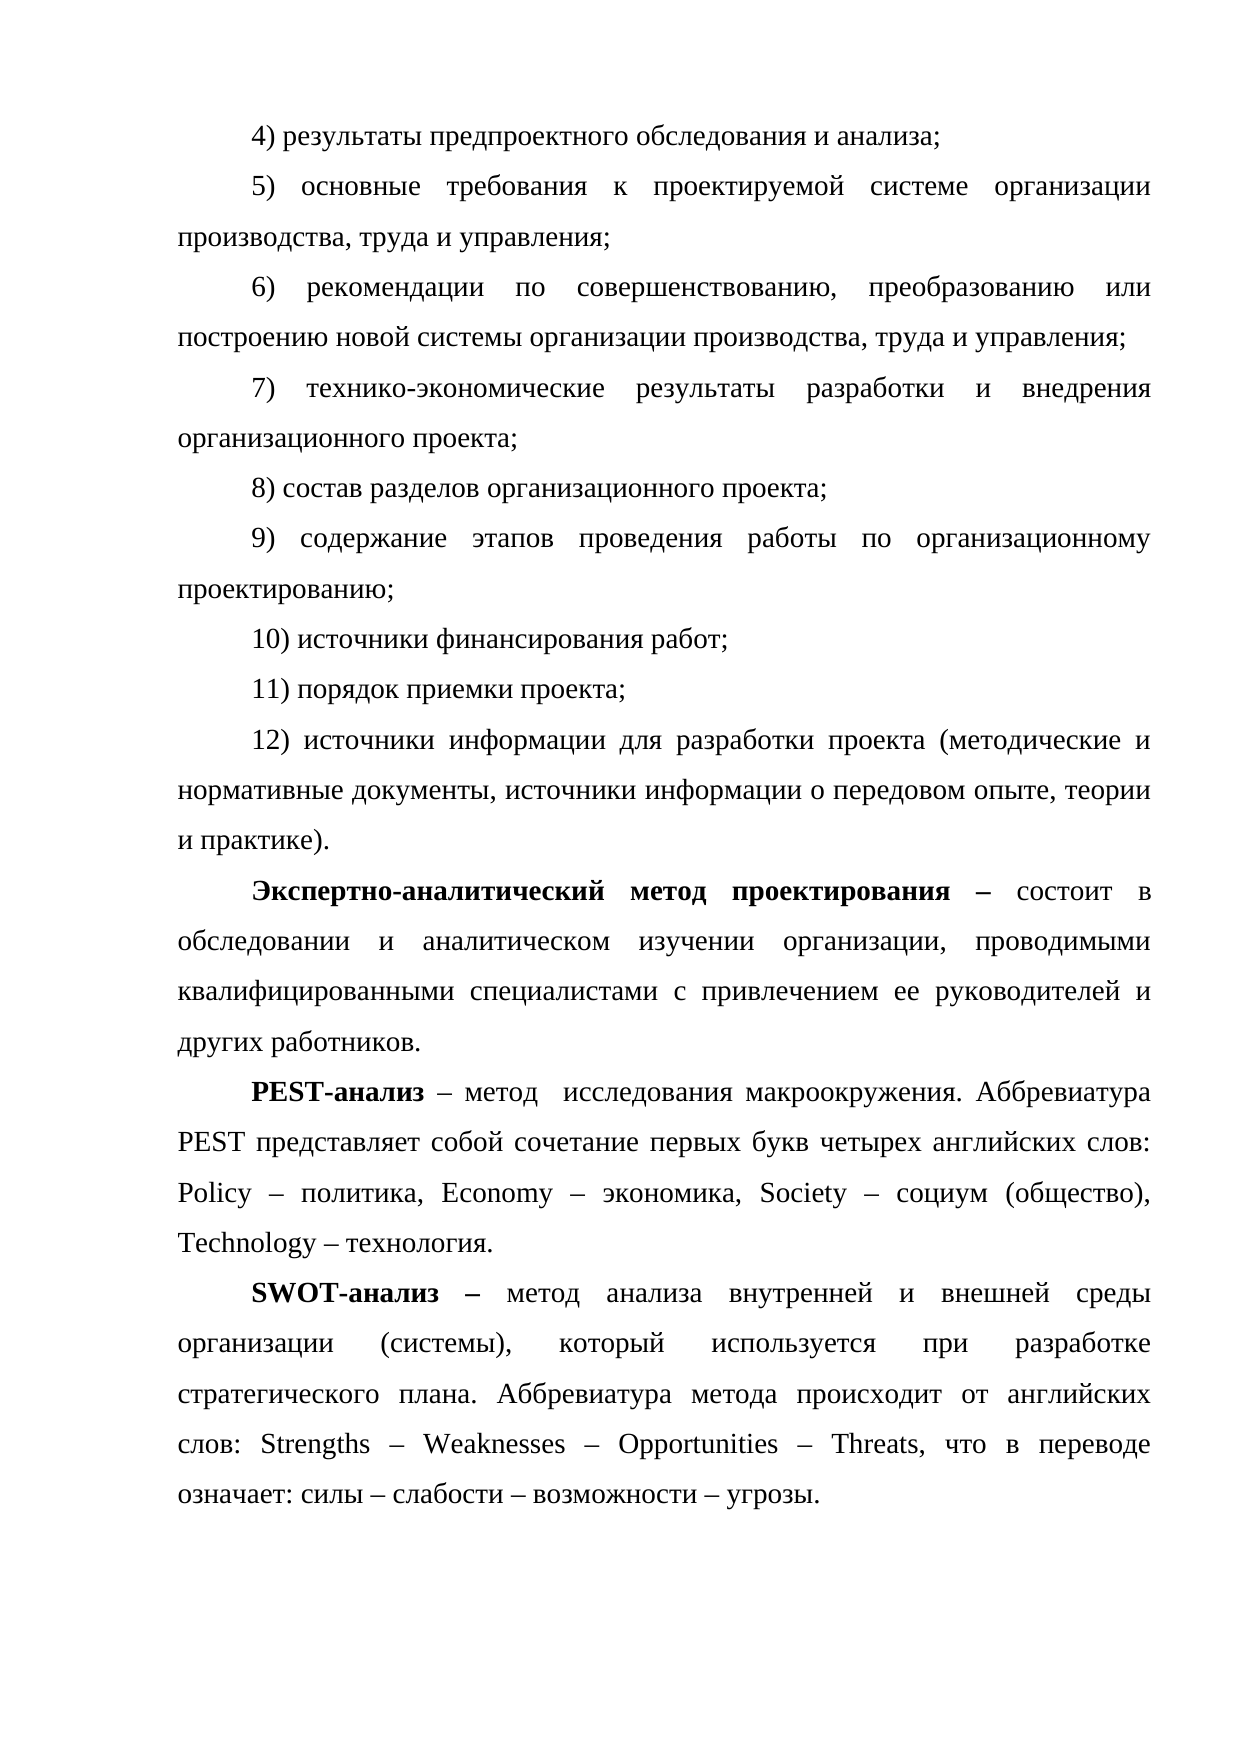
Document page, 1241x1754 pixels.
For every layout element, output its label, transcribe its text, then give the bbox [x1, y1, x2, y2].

text SWOT-анализ – метод анализа внутренней и внешней среды организации (системы), который используется при разработке стратегического плана. Аббревиатура метода происходит от английских слов: Strengths – Weaknesses – Opportunities – Threats, что в переводе означает: силы – слабости – возможности – угрозы. [177, 1275, 1152, 1510]
text 12) источники информации для разработки проекта (методические и нормативные документы, источники информации о передовом опыте, теории и практике). [177, 722, 1152, 856]
text 6) рекомендации по совершенствованию, преобразованию или построению новой системы организации производства, труда и управления; [177, 269, 1152, 353]
text PEST-анализ – метод исследования макроокружения. Аббревиатура PEST представляет собой сочетание первых букв четырех английских слов: Policy – политика, Economy – экономика, Society – социум (общество), Technology – технология. [177, 1074, 1152, 1258]
text 7) технико-экономические результаты разработки и внедрения организационного проекта; [177, 370, 1152, 453]
text 4) результаты предпроектного обследования и анализа; [177, 118, 1152, 152]
text 11) порядок приемки проекта; [177, 672, 1152, 705]
text 8) состав разделов организационного проекта; [177, 470, 1152, 504]
text 9) содержание этапов проведения работы по организационному проектированию; [177, 521, 1152, 604]
text 10) источники финансирования работ; [177, 621, 1152, 655]
text 5) основные требования к проектируемой системе организации производства, труда и управления; [177, 168, 1152, 252]
text Экспертно-аналитический метод проектирования – состоит в обследовании и аналитическом изучении организации, проводимыми квалифицированными специалистами с привлечением ее руководителей и других работников. [177, 873, 1152, 1057]
